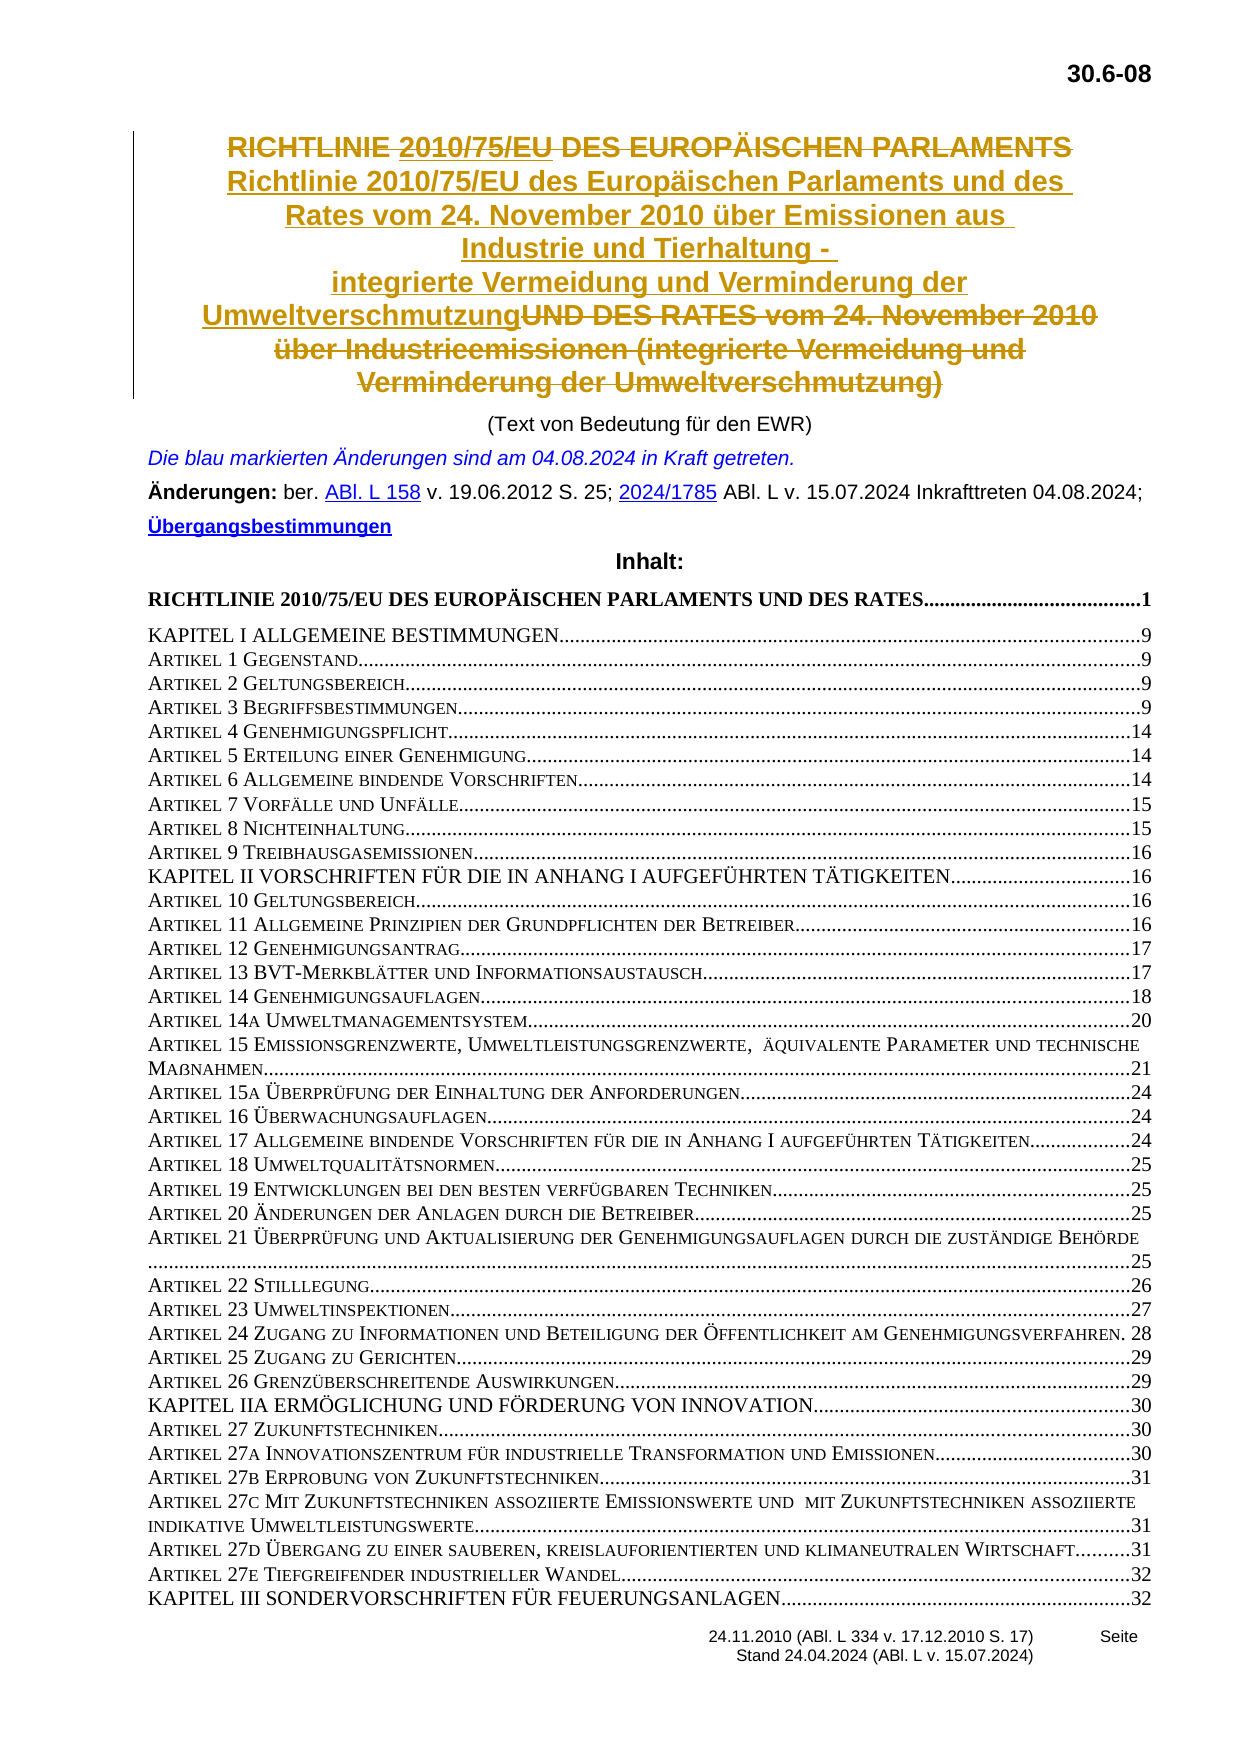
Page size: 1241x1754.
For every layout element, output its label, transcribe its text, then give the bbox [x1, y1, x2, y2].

text Artikel 17 Allgemeine bindende Vorschriften für die in Anhang I aufgeführten Tätigkeiten 24 [148, 1128, 1152, 1152]
text Artikel 15a Überprüfung der Einhaltung der Anforderungen 24 [148, 1080, 1152, 1104]
text Artikel 12 Genehmigungsantrag 17 [148, 936, 1152, 960]
text Artikel 4 Genehmigungspflicht 14 [148, 719, 1152, 743]
text Artikel 11 Allgemeine Prinzipien der Grundpflichten der Betreiber 16 [148, 912, 1152, 936]
text Artikel 22 Stilllegung 26 [148, 1273, 1152, 1297]
text KAPITEL I ALLGEMEINE BESTIMMUNGEN 9 [148, 623, 1152, 647]
text Artikel 25 Zugang zu Gerichten 29 [148, 1345, 1152, 1369]
text Artikel 19 Entwicklungen bei den besten verfügbaren Techniken 25 [148, 1176, 1152, 1201]
text Die blau markierten Änderungen sind am 04.08.2024 in Kraft getreten. [148, 446, 1152, 470]
text Artikel 27d Übergang zu einer sauberen, kreislauforientierten und klimaneutralen Wirtschaft 31 [148, 1537, 1152, 1561]
text Artikel 26 Grenzüberschreitende Auswirkungen 29 [148, 1369, 1152, 1393]
text Artikel 20 Änderungen der Anlagen durch die Betreiber 25 [148, 1201, 1152, 1224]
text Artikel 23 Umweltinspektionen 27 [148, 1297, 1152, 1321]
text Artikel 13 BVT-Merkblätter und Informationsaustausch 17 [148, 960, 1152, 984]
text Artikel 27b Erprobung von Zukunftstechniken 31 [148, 1465, 1152, 1489]
text Artikel 9 Treibhausgasemissionen 16 [148, 839, 1152, 864]
text Artikel 14 Genehmigungsauflagen 18 [148, 984, 1152, 1008]
text Artikel 8 Nichteinhaltung 15 [148, 816, 1152, 839]
text KAPITEL III SONDERVORSCHRIFTEN FÜR FEUERUNGSANLAGEN 32 [148, 1586, 1152, 1609]
text Artikel 3 Begriffsbestimmungen 9 [148, 695, 1152, 719]
text Artikel 6 Allgemeine bindende Vorschriften 14 [148, 767, 1152, 791]
text Artikel 1 Gegenstand 9 [148, 647, 1152, 671]
text Artikel 14a Umweltmanagementsystem 20 [148, 1008, 1152, 1032]
text Artikel 5 Erteilung einer Genehmigung 14 [148, 743, 1152, 767]
text Artikel 24 Zugang zu Informationen und Beteiligung der Öffentlichkeit am Genehmigungsverfahren 28 [148, 1321, 1152, 1345]
text Übergangsbestimmungen [148, 514, 1152, 537]
text Artikel 27c Mit Zukunftstechniken assoziierte Emissionswerte und mit Zukunftstechniken assoziierte indikative Umweltleistungswerte 31 [148, 1489, 1152, 1537]
text Artikel 15 Emissionsgrenzwerte, Umweltleistungsgrenzwerte, äquivalente Parameter und technische Maßnahmen 21 [148, 1032, 1152, 1080]
text Artikel 10 Geltungsbereich 16 [148, 888, 1152, 912]
text Artikel 27a Innovationszentrum für industrielle Transformation und Emissionen 30 [148, 1441, 1152, 1465]
text Änderungen: ber. ABl. L 158 v. 19.06.2012 S. 25; 2024/1785 ABl. L v. 15.07.2024 Inkrafttreten 04.08.2024; [148, 480, 1152, 504]
text (Text von Bedeutung für den EWR) [148, 411, 1152, 435]
text KAPITEL IIA ERMÖGLICHUNG UND FÖRDERUNG VON INNOVATION 30 [148, 1393, 1152, 1417]
text Artikel 7 Vorfälle und Unfälle 15 [148, 791, 1152, 816]
text Artikel 16 Überwachungsauflagen 24 [148, 1104, 1152, 1128]
text Richtlinie 2010/75/EU des Europäischen Parlaments und des Rates 1 [148, 586, 1152, 611]
text Inhalt: [148, 548, 1152, 574]
text Artikel 18 Umweltqualitätsnormen 25 [148, 1152, 1152, 1176]
text Artikel 27 Zukunftstechniken 30 [148, 1417, 1152, 1441]
text KAPITEL II VORSCHRIFTEN FÜR DIE IN ANHANG I AUFGEFÜHRTEN TÄTIGKEITEN 16 [148, 864, 1152, 888]
text Artikel 2 Geltungsbereich 9 [148, 671, 1152, 695]
text Artikel 27e Tiefgreifender industrieller Wandel 32 [148, 1561, 1152, 1586]
text Artikel 21 Überprüfung und Aktualisierung der Genehmigungsauflagen durch die zuständige Behörde 25 [148, 1224, 1152, 1273]
